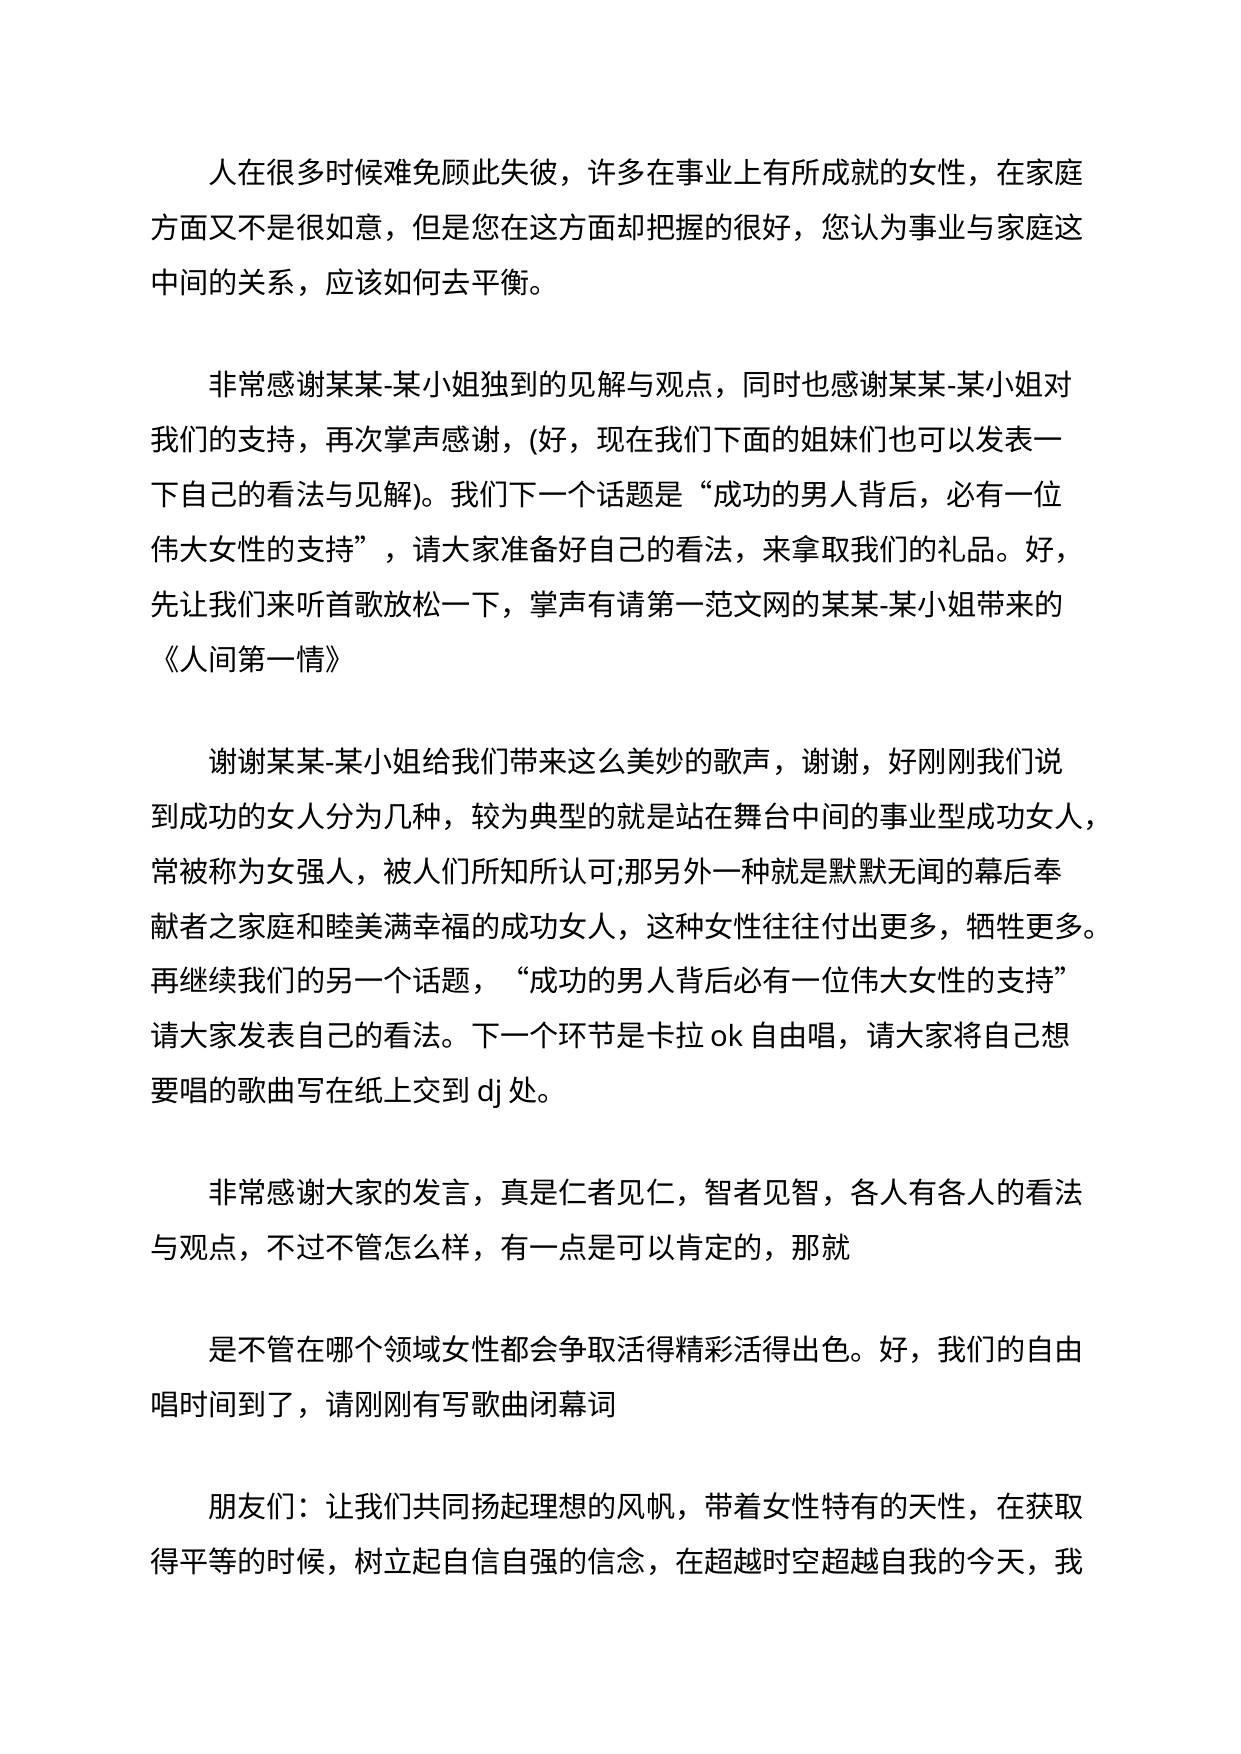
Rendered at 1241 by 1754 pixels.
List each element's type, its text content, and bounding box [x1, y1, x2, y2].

text 谢谢某某-某小姐给我们带来这么美妙的歌声，谢谢，好刚刚我们说到成功的女人分为几种，较为典型的就是站在舞台中间的事业型成功女人，常被称为女强人，被人们所知所认可;那另外一种就是默默无闻的幕后奉献者之家庭和睦美满幸福的成功女人，这种女性往往付出更多，牺牲更多。再继续我们的另一个话题，“成功的男人背后必有一位伟大女性的支持”请大家发表自己的看法。下一个环节是卡拉ok自由唱，请大家将自己想要唱的歌曲写在纸上交到dj处。 [150, 738, 1090, 1110]
text 非常感谢大家的发言，真是仁者见仁，智者见智，各人有各人的看法与观点，不过不管怎么样，有一点是可以肯定的，那就 [150, 1170, 1090, 1267]
text 是不管在哪个领域女性都会争取活得精彩活得出色。好，我们的自由唱时间到了，请刚刚有写歌曲闭幕词 [150, 1327, 1090, 1424]
text 人在很多时候难免顾此失彼，许多在事业上有所成就的女性，在家庭方面又不是很如意，但是您在这方面却把握的很好，您认为事业与家庭这中间的关系，应该如何去平衡。 [150, 150, 1090, 302]
text 非常感谢某某-某小姐独到的见解与观点，同时也感谢某某-某小姐对我们的支持，再次掌声感谢，(好，现在我们下面的姐妹们也可以发表一下自己的看法与见解)。我们下一个话题是“成功的男人背后，必有一位伟大女性的支持”，请大家准备好自己的看法，来拿取我们的礼品。好，先让我们来听首歌放松一下，掌声有请第一范文网的某某-某小姐带来的《人间第一情》 [150, 362, 1090, 679]
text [150, 1483, 1090, 1580]
